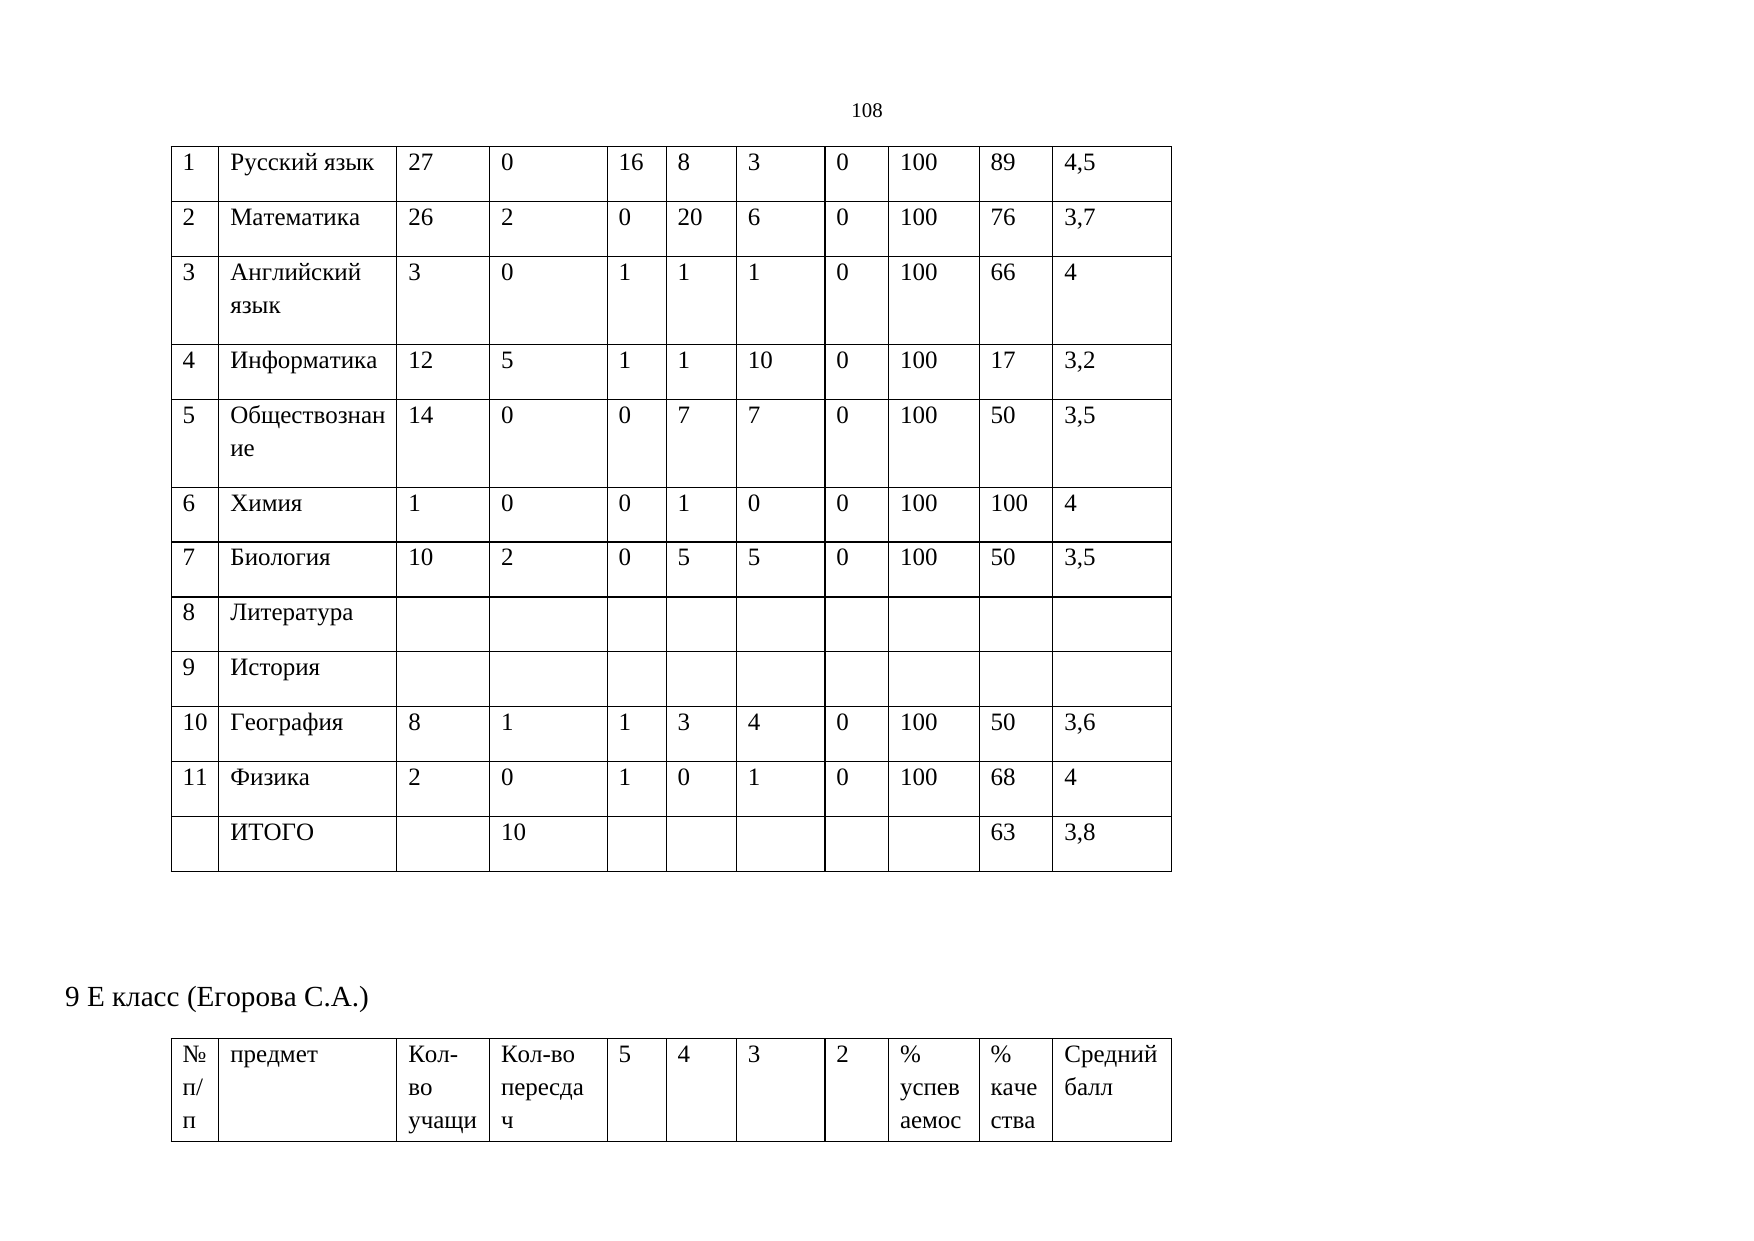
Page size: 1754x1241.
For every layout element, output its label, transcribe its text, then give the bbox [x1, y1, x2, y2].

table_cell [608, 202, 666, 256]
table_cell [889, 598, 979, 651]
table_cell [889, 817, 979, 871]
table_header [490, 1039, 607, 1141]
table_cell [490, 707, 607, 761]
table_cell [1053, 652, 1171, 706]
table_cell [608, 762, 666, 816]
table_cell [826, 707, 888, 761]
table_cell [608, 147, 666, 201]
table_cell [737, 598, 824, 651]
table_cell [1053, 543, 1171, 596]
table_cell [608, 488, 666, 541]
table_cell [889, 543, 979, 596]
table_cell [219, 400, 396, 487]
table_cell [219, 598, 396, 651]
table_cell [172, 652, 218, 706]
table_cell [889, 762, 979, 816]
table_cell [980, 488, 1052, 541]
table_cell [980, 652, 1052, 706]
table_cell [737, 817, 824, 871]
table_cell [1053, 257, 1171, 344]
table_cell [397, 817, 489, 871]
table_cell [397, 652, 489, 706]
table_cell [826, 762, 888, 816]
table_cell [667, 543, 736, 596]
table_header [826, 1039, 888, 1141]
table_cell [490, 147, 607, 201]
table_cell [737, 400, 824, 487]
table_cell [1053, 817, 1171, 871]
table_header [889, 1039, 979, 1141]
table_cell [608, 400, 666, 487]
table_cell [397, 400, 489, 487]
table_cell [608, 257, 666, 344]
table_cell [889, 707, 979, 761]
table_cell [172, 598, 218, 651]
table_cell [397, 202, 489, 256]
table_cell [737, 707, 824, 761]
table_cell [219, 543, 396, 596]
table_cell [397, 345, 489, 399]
text 9 Е класс (Егорова С.А.) [65, 979, 1668, 1012]
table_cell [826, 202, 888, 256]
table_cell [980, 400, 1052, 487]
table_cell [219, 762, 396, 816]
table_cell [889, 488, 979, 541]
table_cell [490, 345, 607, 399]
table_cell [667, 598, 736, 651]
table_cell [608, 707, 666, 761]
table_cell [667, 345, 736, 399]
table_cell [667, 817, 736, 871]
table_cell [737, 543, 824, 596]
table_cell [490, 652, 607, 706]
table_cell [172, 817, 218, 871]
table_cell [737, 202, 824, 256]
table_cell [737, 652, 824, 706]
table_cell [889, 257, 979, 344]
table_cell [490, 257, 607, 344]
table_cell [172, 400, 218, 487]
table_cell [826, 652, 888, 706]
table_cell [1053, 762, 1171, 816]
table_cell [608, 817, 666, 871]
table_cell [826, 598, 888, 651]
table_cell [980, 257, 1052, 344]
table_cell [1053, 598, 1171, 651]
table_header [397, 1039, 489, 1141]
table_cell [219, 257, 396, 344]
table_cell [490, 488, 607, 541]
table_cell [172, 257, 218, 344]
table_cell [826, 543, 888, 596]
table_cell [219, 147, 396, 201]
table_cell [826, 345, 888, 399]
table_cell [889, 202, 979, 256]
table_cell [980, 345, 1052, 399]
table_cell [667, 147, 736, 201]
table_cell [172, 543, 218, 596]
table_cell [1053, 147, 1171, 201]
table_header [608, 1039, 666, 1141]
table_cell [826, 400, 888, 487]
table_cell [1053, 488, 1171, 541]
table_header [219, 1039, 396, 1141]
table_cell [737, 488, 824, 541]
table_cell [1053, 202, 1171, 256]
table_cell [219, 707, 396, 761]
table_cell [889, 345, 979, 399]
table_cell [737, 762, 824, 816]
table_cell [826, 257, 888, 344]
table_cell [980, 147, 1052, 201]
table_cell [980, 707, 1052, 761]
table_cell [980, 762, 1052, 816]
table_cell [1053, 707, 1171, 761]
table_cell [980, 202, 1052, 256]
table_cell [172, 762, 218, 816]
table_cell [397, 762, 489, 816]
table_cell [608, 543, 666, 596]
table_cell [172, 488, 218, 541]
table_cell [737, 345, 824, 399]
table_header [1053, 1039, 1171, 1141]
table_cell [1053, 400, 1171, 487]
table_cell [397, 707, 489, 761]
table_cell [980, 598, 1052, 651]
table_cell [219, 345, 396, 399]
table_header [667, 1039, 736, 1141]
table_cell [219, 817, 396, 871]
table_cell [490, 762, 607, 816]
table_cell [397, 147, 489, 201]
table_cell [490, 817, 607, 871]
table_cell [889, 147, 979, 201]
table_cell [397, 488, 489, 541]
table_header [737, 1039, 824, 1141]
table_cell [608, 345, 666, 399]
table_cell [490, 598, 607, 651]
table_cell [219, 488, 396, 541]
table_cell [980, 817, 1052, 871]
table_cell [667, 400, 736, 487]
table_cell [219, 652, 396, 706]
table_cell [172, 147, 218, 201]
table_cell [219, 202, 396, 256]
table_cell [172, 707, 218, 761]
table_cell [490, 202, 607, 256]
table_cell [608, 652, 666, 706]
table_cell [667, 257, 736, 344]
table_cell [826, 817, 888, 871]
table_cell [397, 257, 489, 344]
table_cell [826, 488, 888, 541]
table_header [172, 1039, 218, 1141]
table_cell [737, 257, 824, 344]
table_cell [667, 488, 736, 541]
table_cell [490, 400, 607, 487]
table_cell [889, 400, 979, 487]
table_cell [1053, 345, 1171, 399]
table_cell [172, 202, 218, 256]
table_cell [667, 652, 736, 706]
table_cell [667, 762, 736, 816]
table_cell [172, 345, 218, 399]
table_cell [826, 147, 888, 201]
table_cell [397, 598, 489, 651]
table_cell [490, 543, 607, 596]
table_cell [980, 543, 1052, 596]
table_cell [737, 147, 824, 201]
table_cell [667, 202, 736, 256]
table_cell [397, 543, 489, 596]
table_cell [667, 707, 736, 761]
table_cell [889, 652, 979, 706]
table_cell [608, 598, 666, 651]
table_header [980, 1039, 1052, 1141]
